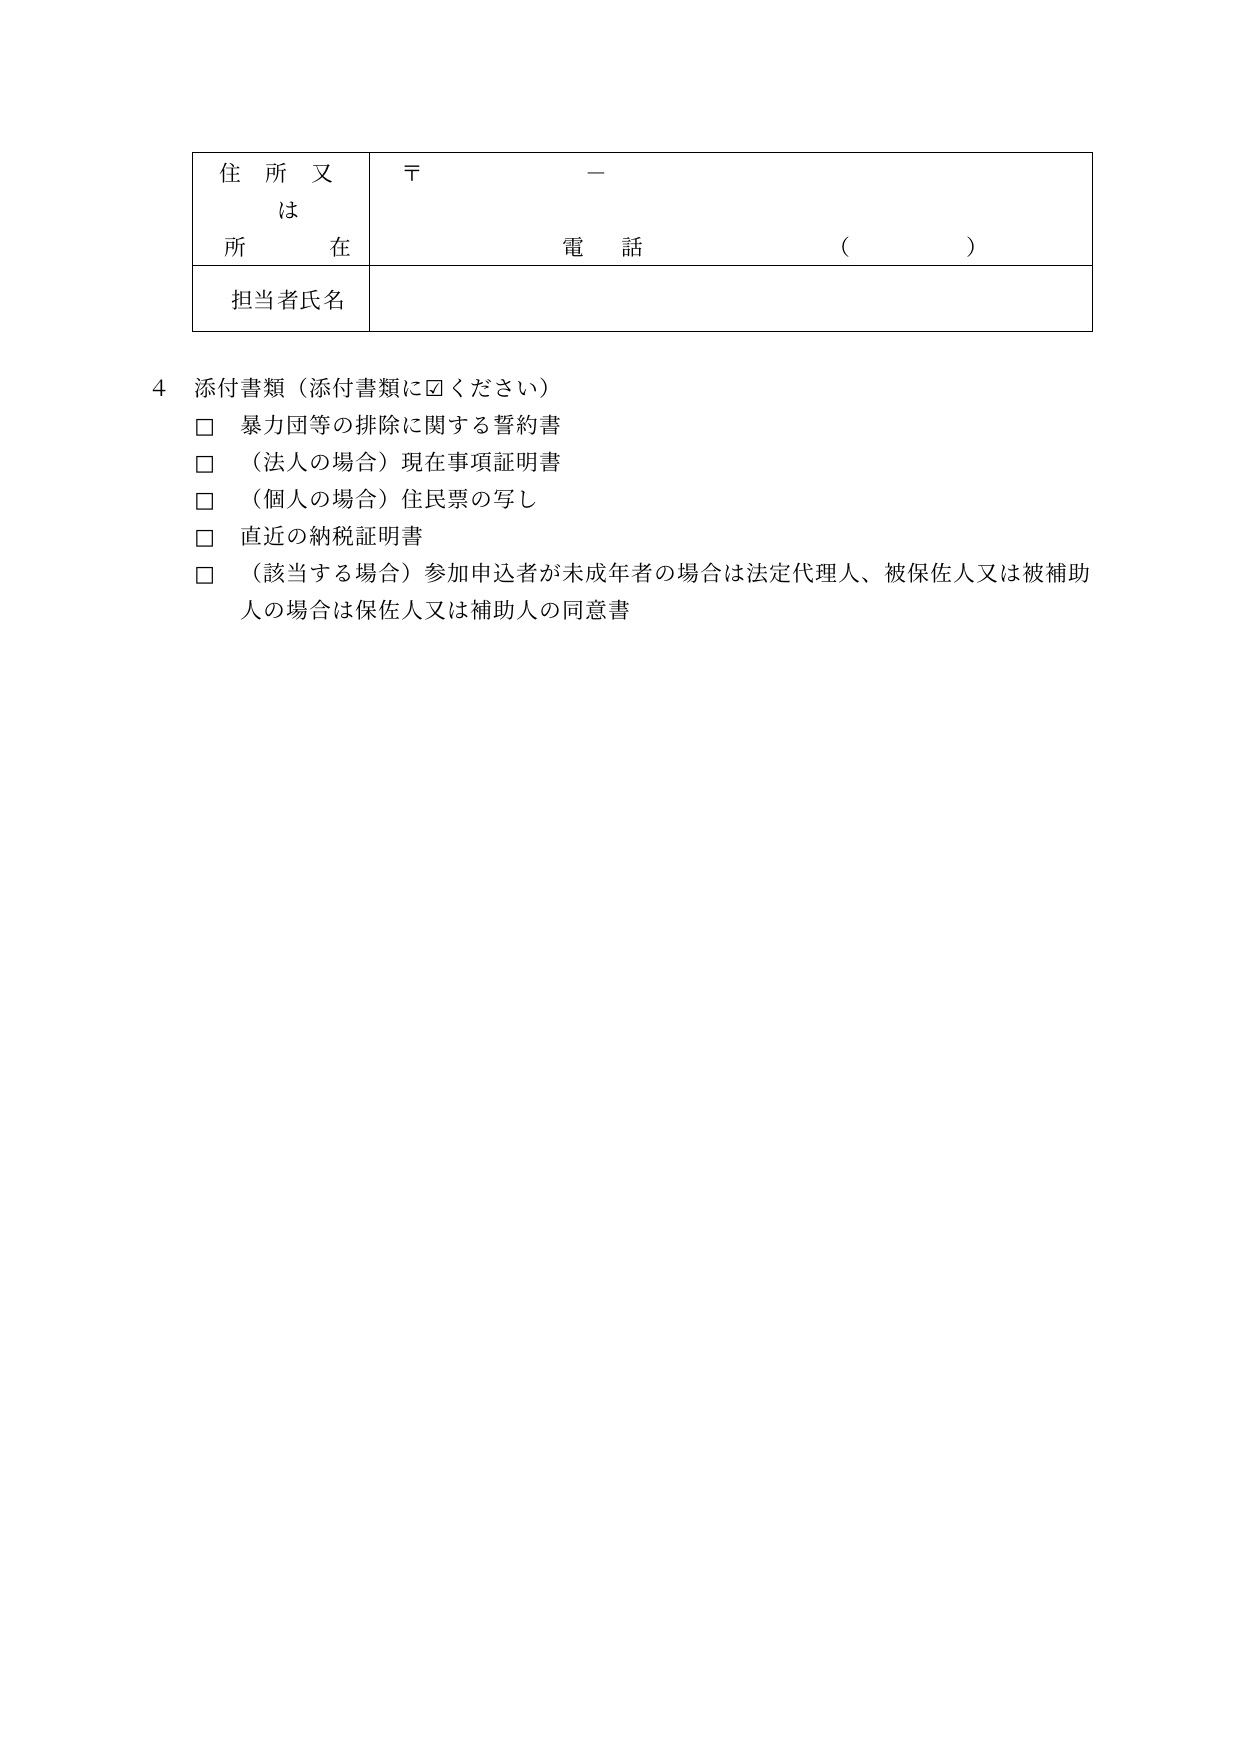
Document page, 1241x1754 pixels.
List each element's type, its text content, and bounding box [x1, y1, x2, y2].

text □ 直近の納税証明書 [148, 517, 1092, 554]
table_header 住所又は 所在 [193, 153, 369, 265]
table_cell [370, 266, 1092, 331]
table_cell 担当者氏名 [193, 266, 369, 331]
text ４ 添付書類（添付書類に☑ください） [148, 369, 1092, 406]
text □ （該当する場合）参加申込者が未成年者の場合は法定代理人、被保佐人又は被補助人の場合は保佐人又は補助人の同意書 [183, 554, 1092, 628]
text □ （個人の場合）住民票の写し [148, 480, 1092, 517]
text □ 暴力団等の排除に関する誓約書 [148, 406, 1092, 443]
text □ （法人の場合）現在事項証明書 [148, 443, 1092, 480]
table_header 〒 － 電話 （ ） [370, 153, 1092, 265]
